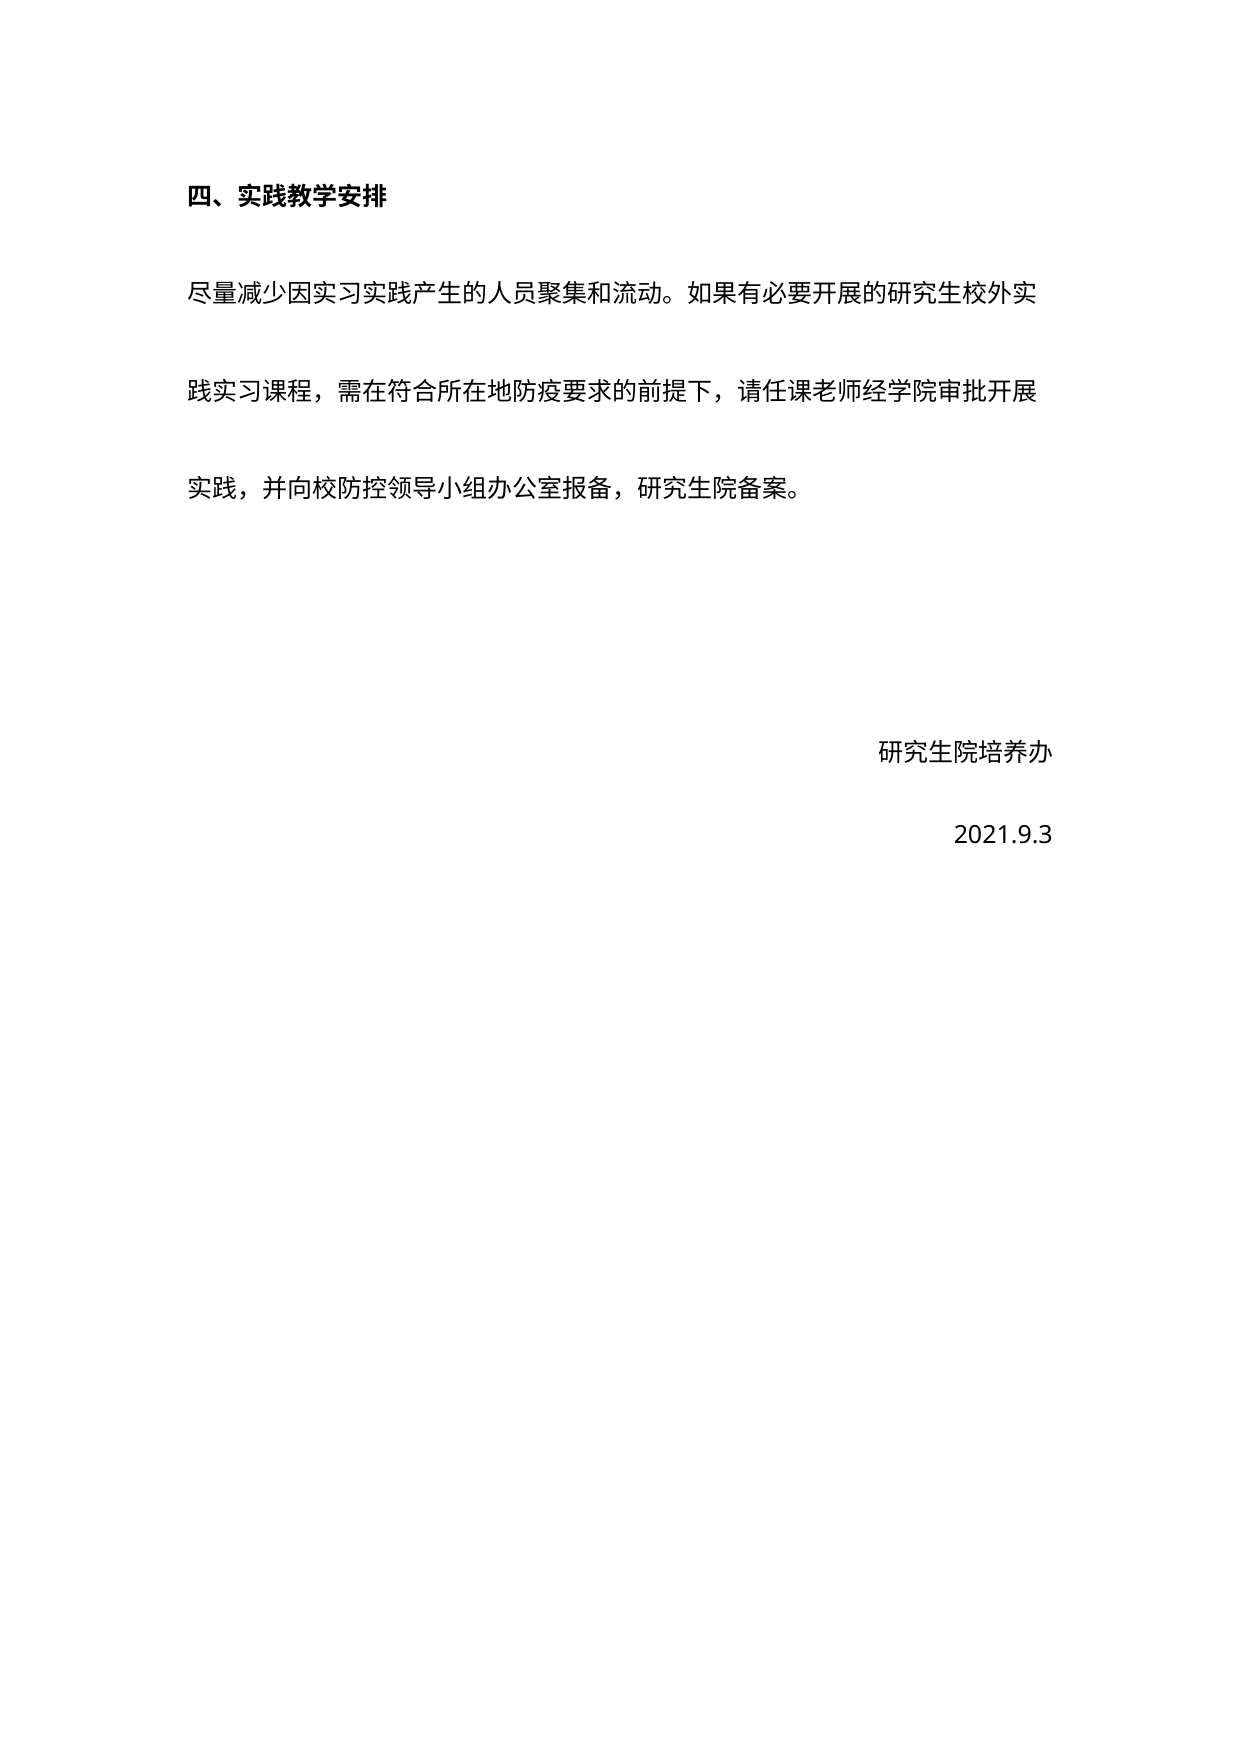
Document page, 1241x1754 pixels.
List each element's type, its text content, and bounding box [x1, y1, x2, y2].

text 研究生院培养办 [187, 718, 1053, 783]
text 2021.9.3 [187, 802, 1053, 867]
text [187, 162, 1053, 519]
